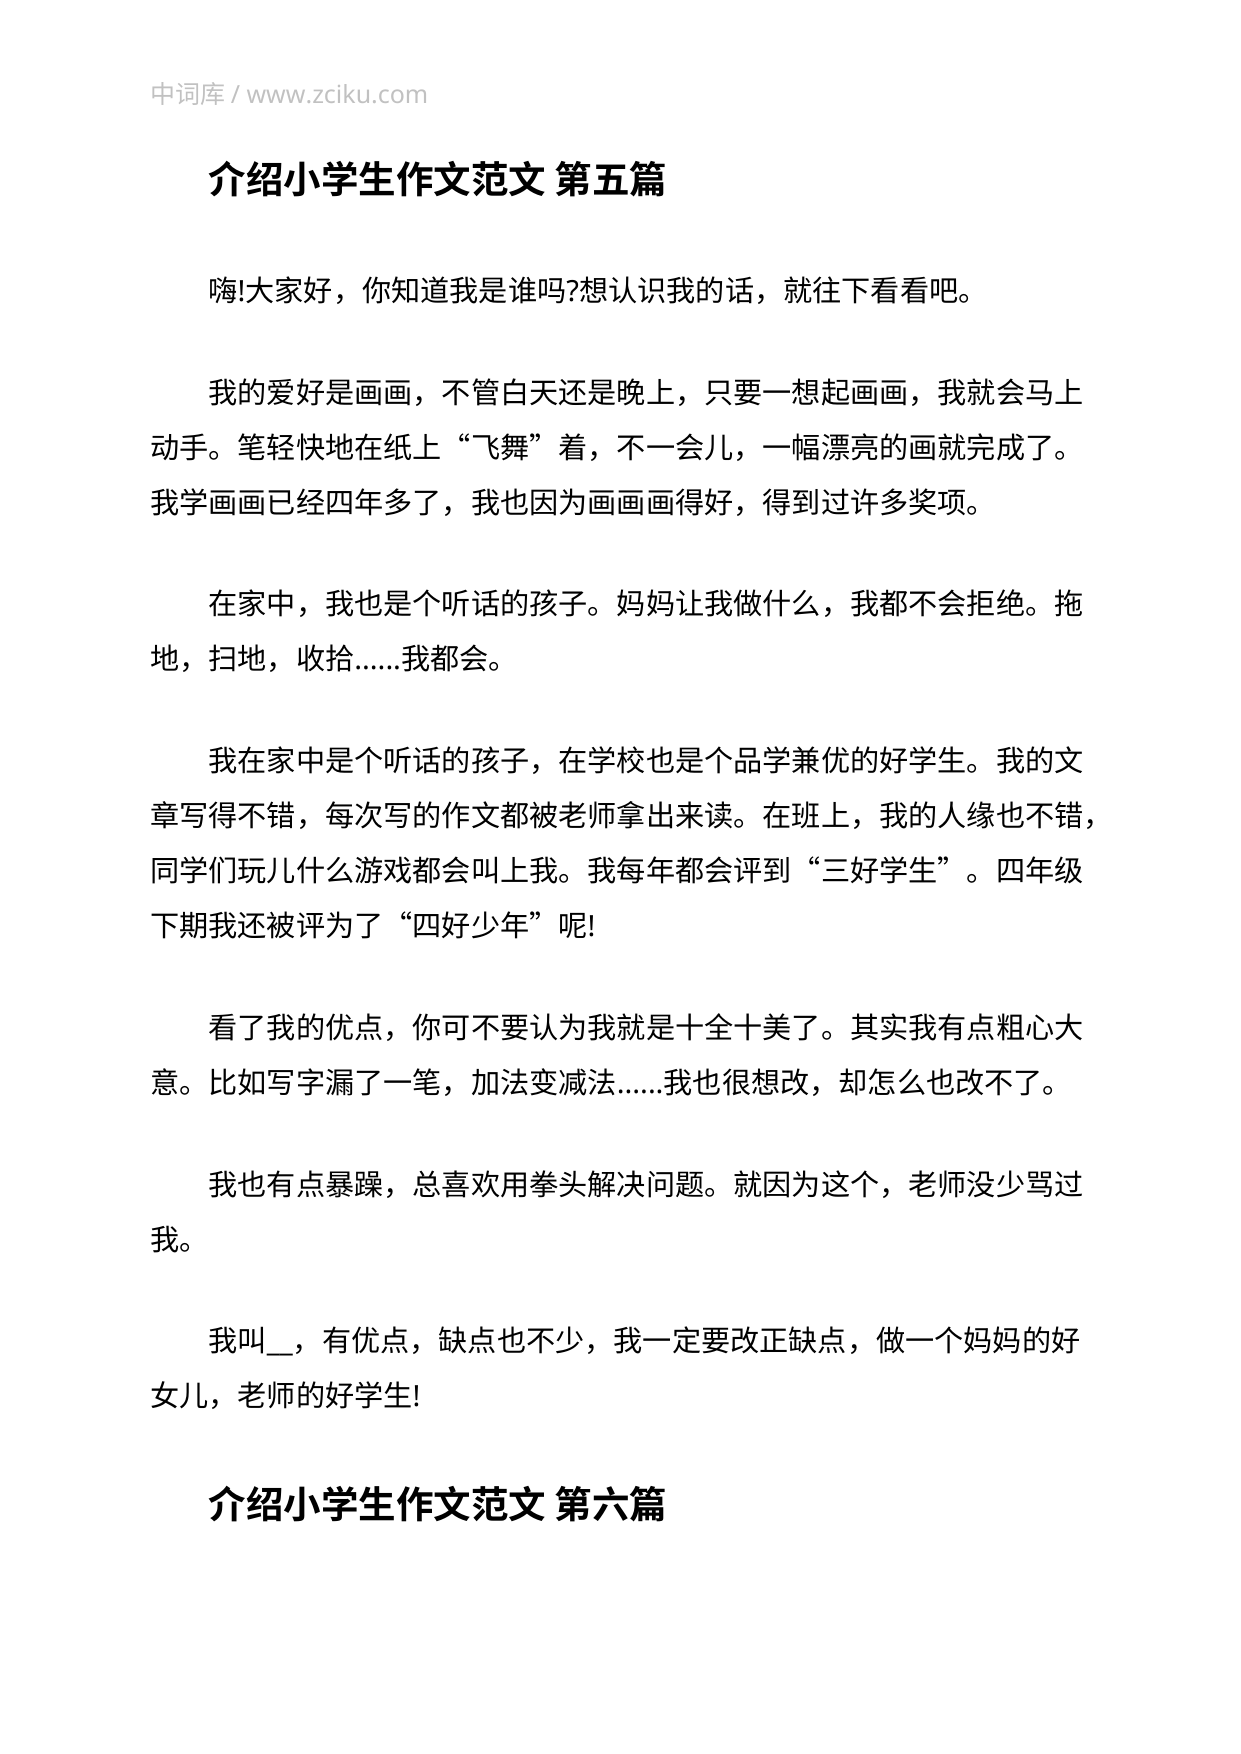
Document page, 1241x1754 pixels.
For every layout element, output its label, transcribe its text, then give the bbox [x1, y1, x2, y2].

text 我在家中是个听话的孩子，在学校也是个品学兼优的好学生。我的文章写得不错，每次写的作文都被老师拿出来读。在班上，我的人缘也不错，同学们玩儿什么游戏都会叫上我。我每年都会评到“三好学生”。四年级下期我还被评为了“四好少年”呢! [150, 738, 1090, 945]
text 嗨!大家好，你知道我是谁吗?想认识我的话，就往下看看吧。 [150, 267, 1090, 310]
text 介绍小学生作文范文 第五篇 [150, 150, 1090, 204]
text 我的爱好是画画，不管白天还是晚上，只要一想起画画，我就会马上动手。笔轻快地在纸上“飞舞”着，不一会儿，一幅漂亮的画就完成了。我学画画已经四年多了，我也因为画画画得好，得到过许多奖项。 [150, 369, 1090, 521]
text 我也有点暴躁，总喜欢用拳头解决问题。就因为这个，老师没少骂过我。 [150, 1161, 1090, 1258]
text 我叫__，有优点，缺点也不少，我一定要改正缺点，做一个妈妈的好女儿，老师的好学生! [150, 1318, 1090, 1415]
text 看了我的优点，你可不要认为我就是十全十美了。其实我有点粗心大意。比如写字漏了一笔，加法变减法......我也很想改，却怎么也改不了。 [150, 1004, 1090, 1102]
text 在家中，我也是个听话的孩子。妈妈让我做什么，我都不会拒绝。拖地，扫地，收拾......我都会。 [150, 581, 1090, 678]
text 介绍小学生作文范文 第六篇 [150, 1475, 1090, 1529]
